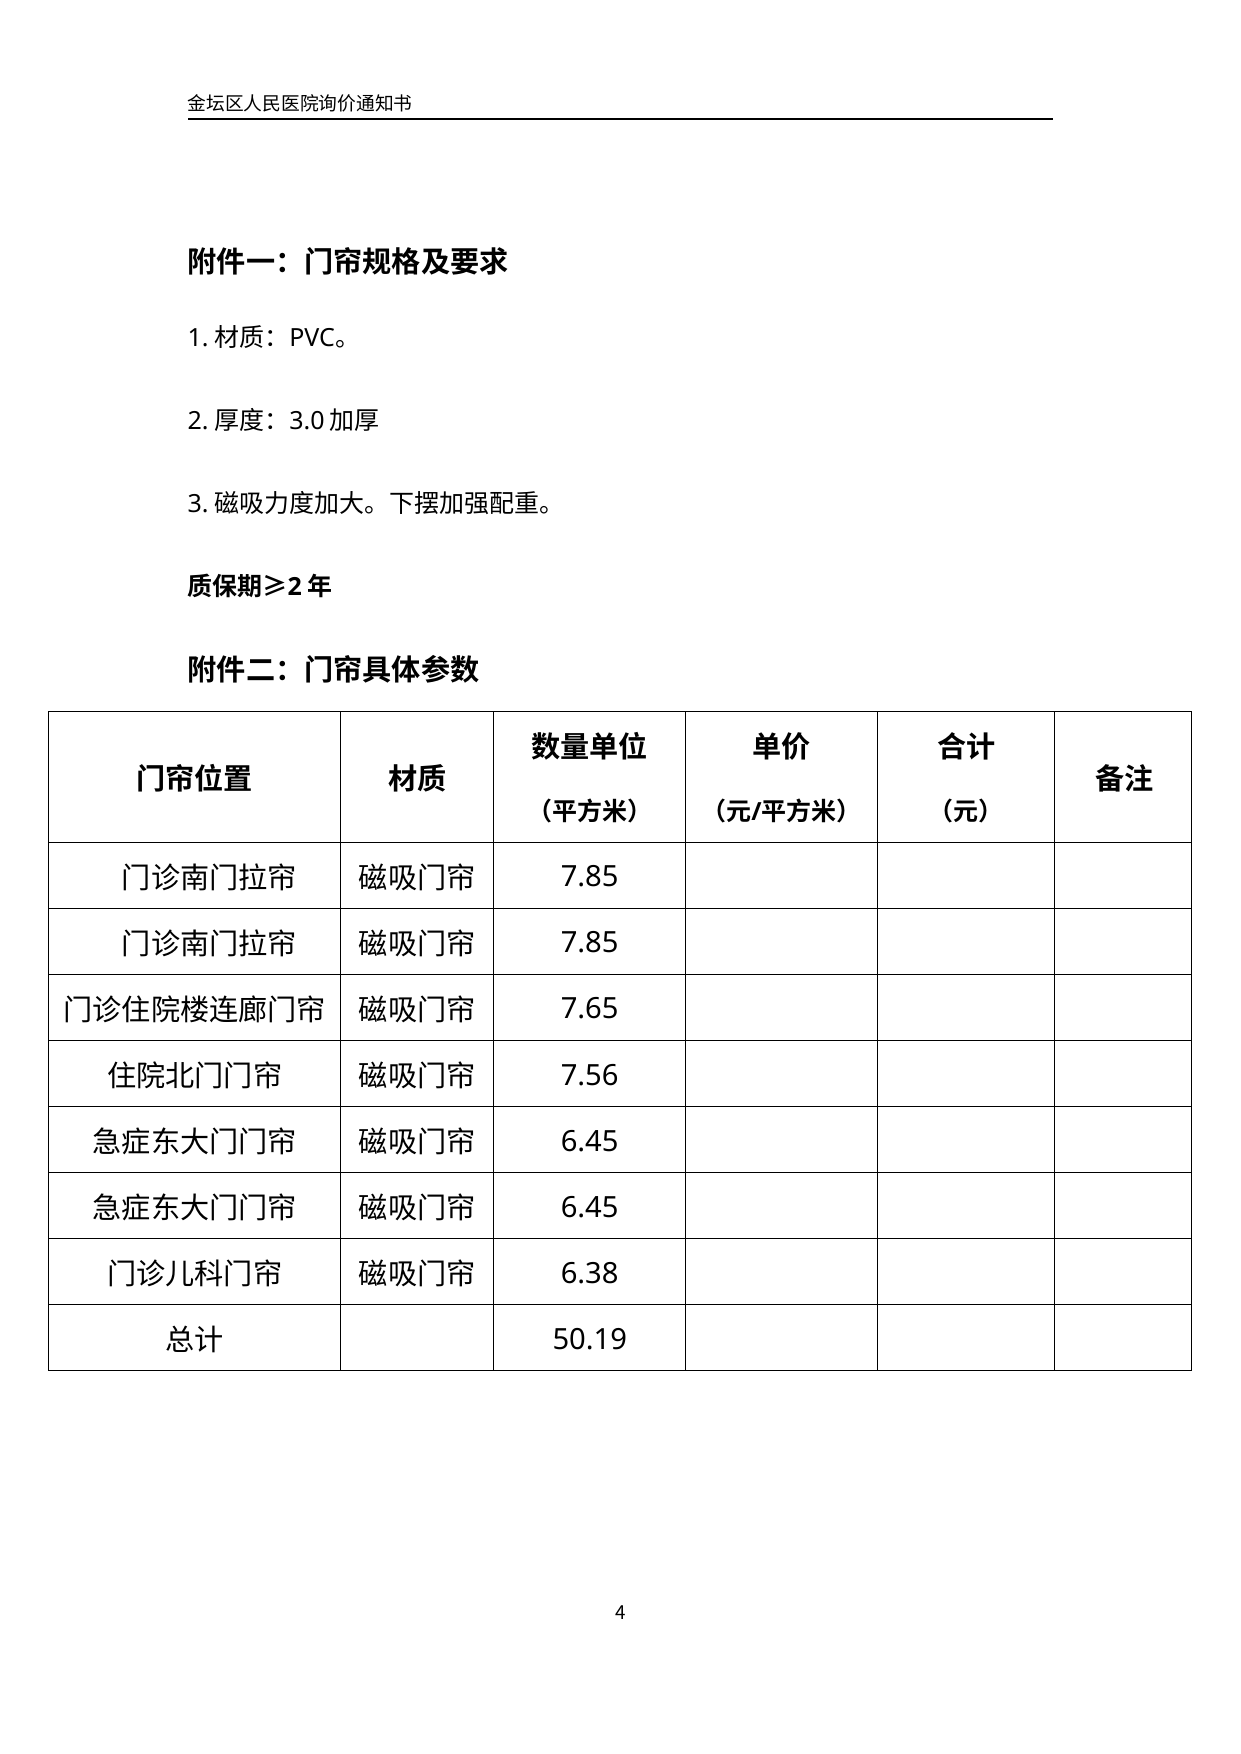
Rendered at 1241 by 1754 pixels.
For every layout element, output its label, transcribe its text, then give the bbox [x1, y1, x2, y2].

table_cell [686, 1107, 877, 1172]
table_cell [1055, 843, 1191, 908]
table_cell [686, 1173, 877, 1238]
table_header 备注 [1055, 712, 1191, 842]
table_cell 住院北门门帘 [49, 1041, 340, 1106]
table_cell 7.85 [494, 909, 685, 974]
table_cell [686, 975, 877, 1040]
table_cell [878, 1239, 1054, 1304]
table_cell [341, 1305, 493, 1370]
table_cell 7.65 [494, 975, 685, 1040]
table_cell 6.45 [494, 1107, 685, 1172]
table_cell [1055, 909, 1191, 974]
table_cell 50.19 [494, 1305, 685, 1370]
table_cell [878, 1173, 1054, 1238]
table_cell 急症东大门门帘 [49, 1107, 340, 1172]
table_header 材质 [341, 712, 493, 842]
table_cell 7.56 [494, 1041, 685, 1106]
table_cell 门诊住院楼连廊门帘 [49, 975, 340, 1040]
table_cell 磁吸门帘 [341, 1107, 493, 1172]
table_header 单价 （元/平方米） [686, 712, 877, 842]
table_cell 门诊儿科门帘 [49, 1239, 340, 1304]
table_cell [878, 1107, 1054, 1172]
text 附件二：门帘具体参数 [187, 635, 1053, 700]
table_cell 总计 [49, 1305, 340, 1370]
table_cell [1055, 1239, 1191, 1304]
table_cell [686, 1041, 877, 1106]
table_cell 6.45 [494, 1173, 685, 1238]
table_cell [1055, 1107, 1191, 1172]
table_cell [878, 975, 1054, 1040]
table_cell [686, 1305, 877, 1370]
text 1. 材质：PVC。 [187, 303, 1053, 368]
table_cell [878, 909, 1054, 974]
table_cell [1055, 1305, 1191, 1370]
table_cell [686, 909, 877, 974]
text 附件一：门帘规格及要求 [187, 227, 1053, 292]
table_header 门帘位置 [49, 712, 340, 842]
table_cell [686, 1239, 877, 1304]
table_cell 磁吸门帘 [341, 1239, 493, 1304]
table_cell [1055, 1041, 1191, 1106]
table_cell [878, 843, 1054, 908]
table_cell 磁吸门帘 [341, 909, 493, 974]
table_cell 磁吸门帘 [341, 975, 493, 1040]
text 质保期≥2年 [187, 552, 1053, 617]
text 3. 磁吸力度加大。下摆加强配重。 [187, 469, 1053, 534]
table_cell [878, 1305, 1054, 1370]
table_cell [1055, 1173, 1191, 1238]
table_cell 磁吸门帘 [341, 843, 493, 908]
table_cell 6.38 [494, 1239, 685, 1304]
table_cell [878, 1041, 1054, 1106]
table_cell 磁吸门帘 [341, 1041, 493, 1106]
table_cell 磁吸门帘 [341, 1173, 493, 1238]
table_cell 急症东大门门帘 [49, 1173, 340, 1238]
table_header 数量单位 （平方米） [494, 712, 685, 842]
table_cell [686, 843, 877, 908]
text 2. 厚度：3.0加厚 [187, 386, 1053, 451]
table_cell 门诊南门拉帘 [49, 843, 340, 908]
table_header 合计 （元） [878, 712, 1054, 842]
table_cell [1055, 975, 1191, 1040]
table_cell 门诊南门拉帘 [49, 909, 340, 974]
table_cell 7.85 [494, 843, 685, 908]
